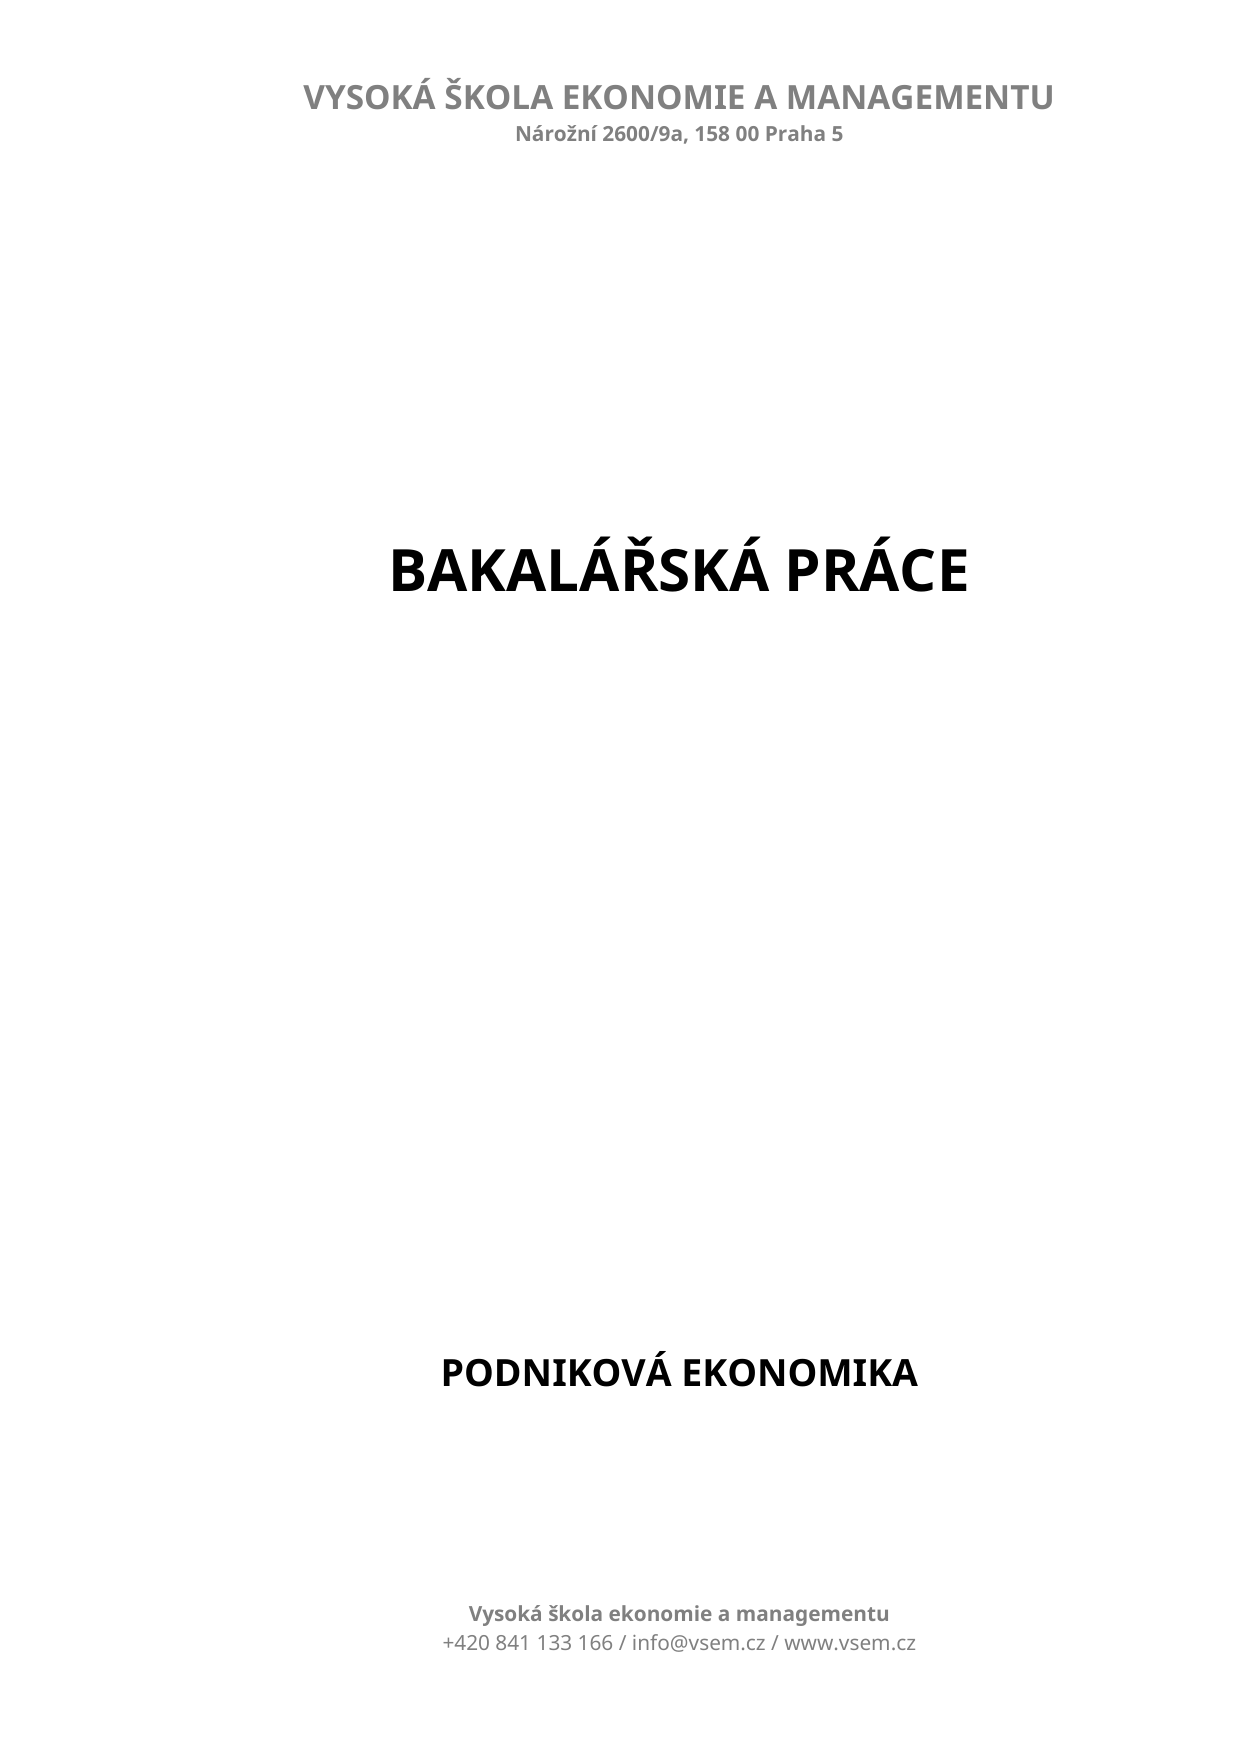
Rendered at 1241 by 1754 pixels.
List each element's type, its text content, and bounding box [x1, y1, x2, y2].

title PODNIKOVÁ EKONOMIKA [236, 1346, 1122, 1397]
text bakalářská práce [236, 529, 1122, 609]
